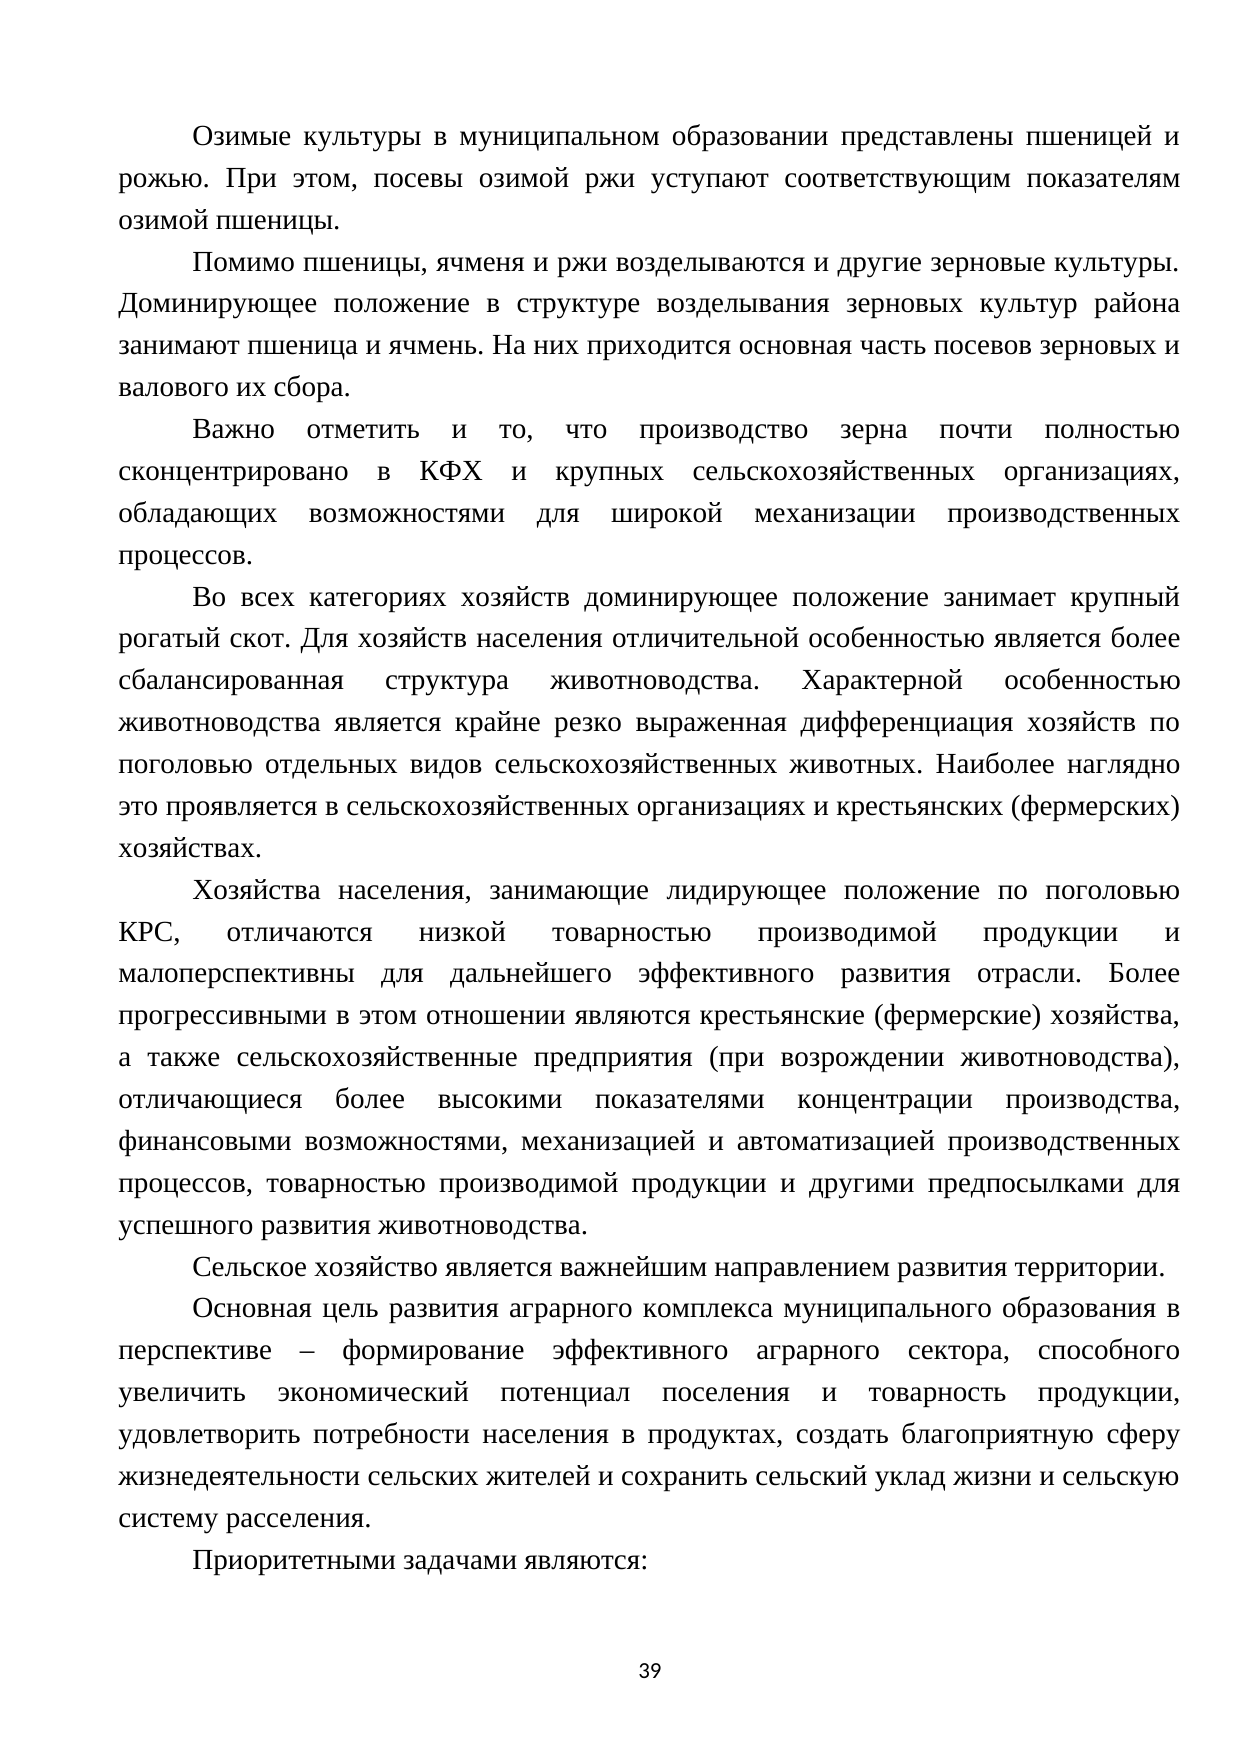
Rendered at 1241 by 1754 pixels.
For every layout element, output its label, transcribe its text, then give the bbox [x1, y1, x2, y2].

text Важно отметить и то, что производство зерна почти полностью сконцентрировано в КФХ и крупных сельскохозяйственных организациях, обладающих возможностями для широкой механизации производственных процессов. [118, 411, 1181, 570]
text Помимо пшеницы, ячменя и ржи возделываются и другие зерновые культуры. Доминирующее положение в структуре возделывания зерновых культур района занимают пшеница и ячмень. На них приходится основная часть посевов зерновых и валового их сбора. [118, 244, 1181, 403]
text Основная цель развития аграрного комплекса муниципального образования в перспективе – формирование эффективного аграрного сектора, способного увеличить экономический потенциал поселения и товарность продукции, удовлетворить потребности населения в продуктах, создать благоприятную сферу жизнедеятельности сельских жителей и сохранить сельский уклад жизни и сельскую систему расселения. [118, 1291, 1181, 1533]
text Приоритетными задачами являются: [118, 1542, 1181, 1575]
text Сельское хозяйство является важнейшим направлением развития территории. [118, 1249, 1181, 1282]
text Хозяйства населения, занимающие лидирующее положение по поголовью КРС, отличаются низкой товарностью производимой продукции и малоперспективны для дальнейшего эффективного развития отрасли. Более прогрессивными в этом отношении являются крестьянские (фермерские) хозяйства, а также сельскохозяйственные предприятия (при возрождении животноводства), отличающиеся более высокими показателями концентрации производства, финансовыми возможностями, механизацией и автоматизацией производственных процессов, товарностью производимой продукции и другими предпосылками для успешного развития животноводства. [118, 872, 1181, 1240]
text Озимые культуры в муниципальном образовании представлены пшеницей и рожью. При этом, посевы озимой ржи уступают соответствующим показателям озимой пшеницы. [118, 118, 1181, 235]
text Во всех категориях хозяйств доминирующее положение занимает крупный рогатый скот. Для хозяйств населения отличительной особенностью является более сбалансированная структура животноводства. Характерной особенностью животноводства является крайне резко выраженная дифференциация хозяйств по поголовью отдельных видов сельскохозяйственных животных. Наиболее наглядно это проявляется в сельскохозяйственных организациях и крестьянских (фермерских) хозяйствах. [118, 579, 1181, 863]
